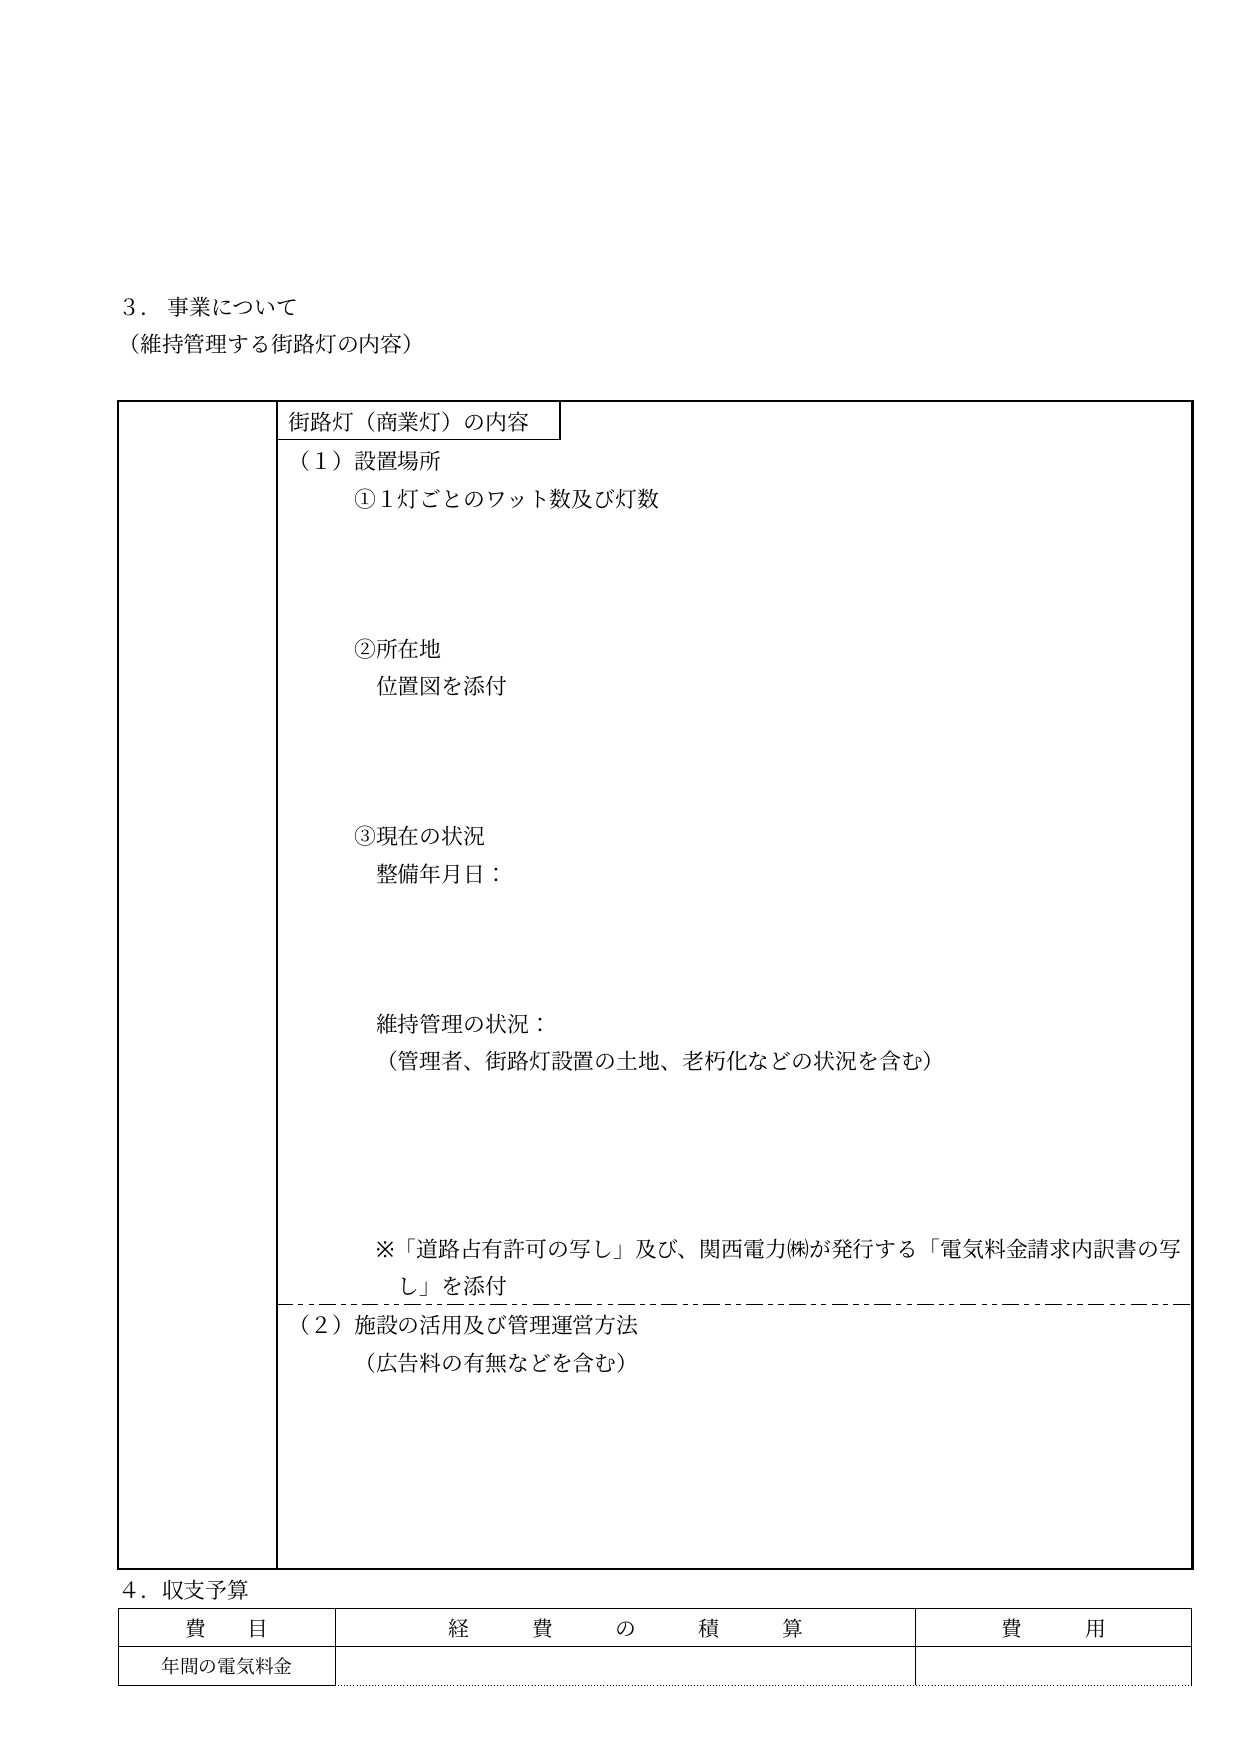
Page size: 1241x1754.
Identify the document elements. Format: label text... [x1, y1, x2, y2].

text ４．収支予算 [118, 1570, 1181, 1607]
table_header [561, 402, 1191, 439]
table_header 費 目 [119, 1609, 335, 1646]
table_header 経 費 の 積 算 [336, 1609, 915, 1646]
text （維持管理する街路灯の内容） [118, 325, 1181, 362]
table_header 費 用 [916, 1609, 1191, 1646]
table_cell [916, 1647, 1191, 1684]
table_cell [336, 1647, 915, 1684]
table_cell （２）施設の活用及び管理運営方法 （広告料の有無などを含む） [278, 1304, 1191, 1568]
text ３． 事業について [118, 287, 1181, 325]
table_header 街路灯（商業灯）の内容 [278, 402, 559, 439]
table_cell （１）設置場所 ①１灯ごとのワット数及び灯数 ②所在地 位置図を添付 ③現在の状況 整備年月日： 維持管理の状況： （管理者、街路灯設置の土地、老朽化などの状況を含む） ※「道路占有許可の写し」及び、関西電力㈱が発行する「電気料金請求内訳書の写し」を添付 [278, 439, 1191, 1304]
table_cell 年間の電気料金 [119, 1647, 335, 1684]
table_header [119, 402, 276, 1568]
